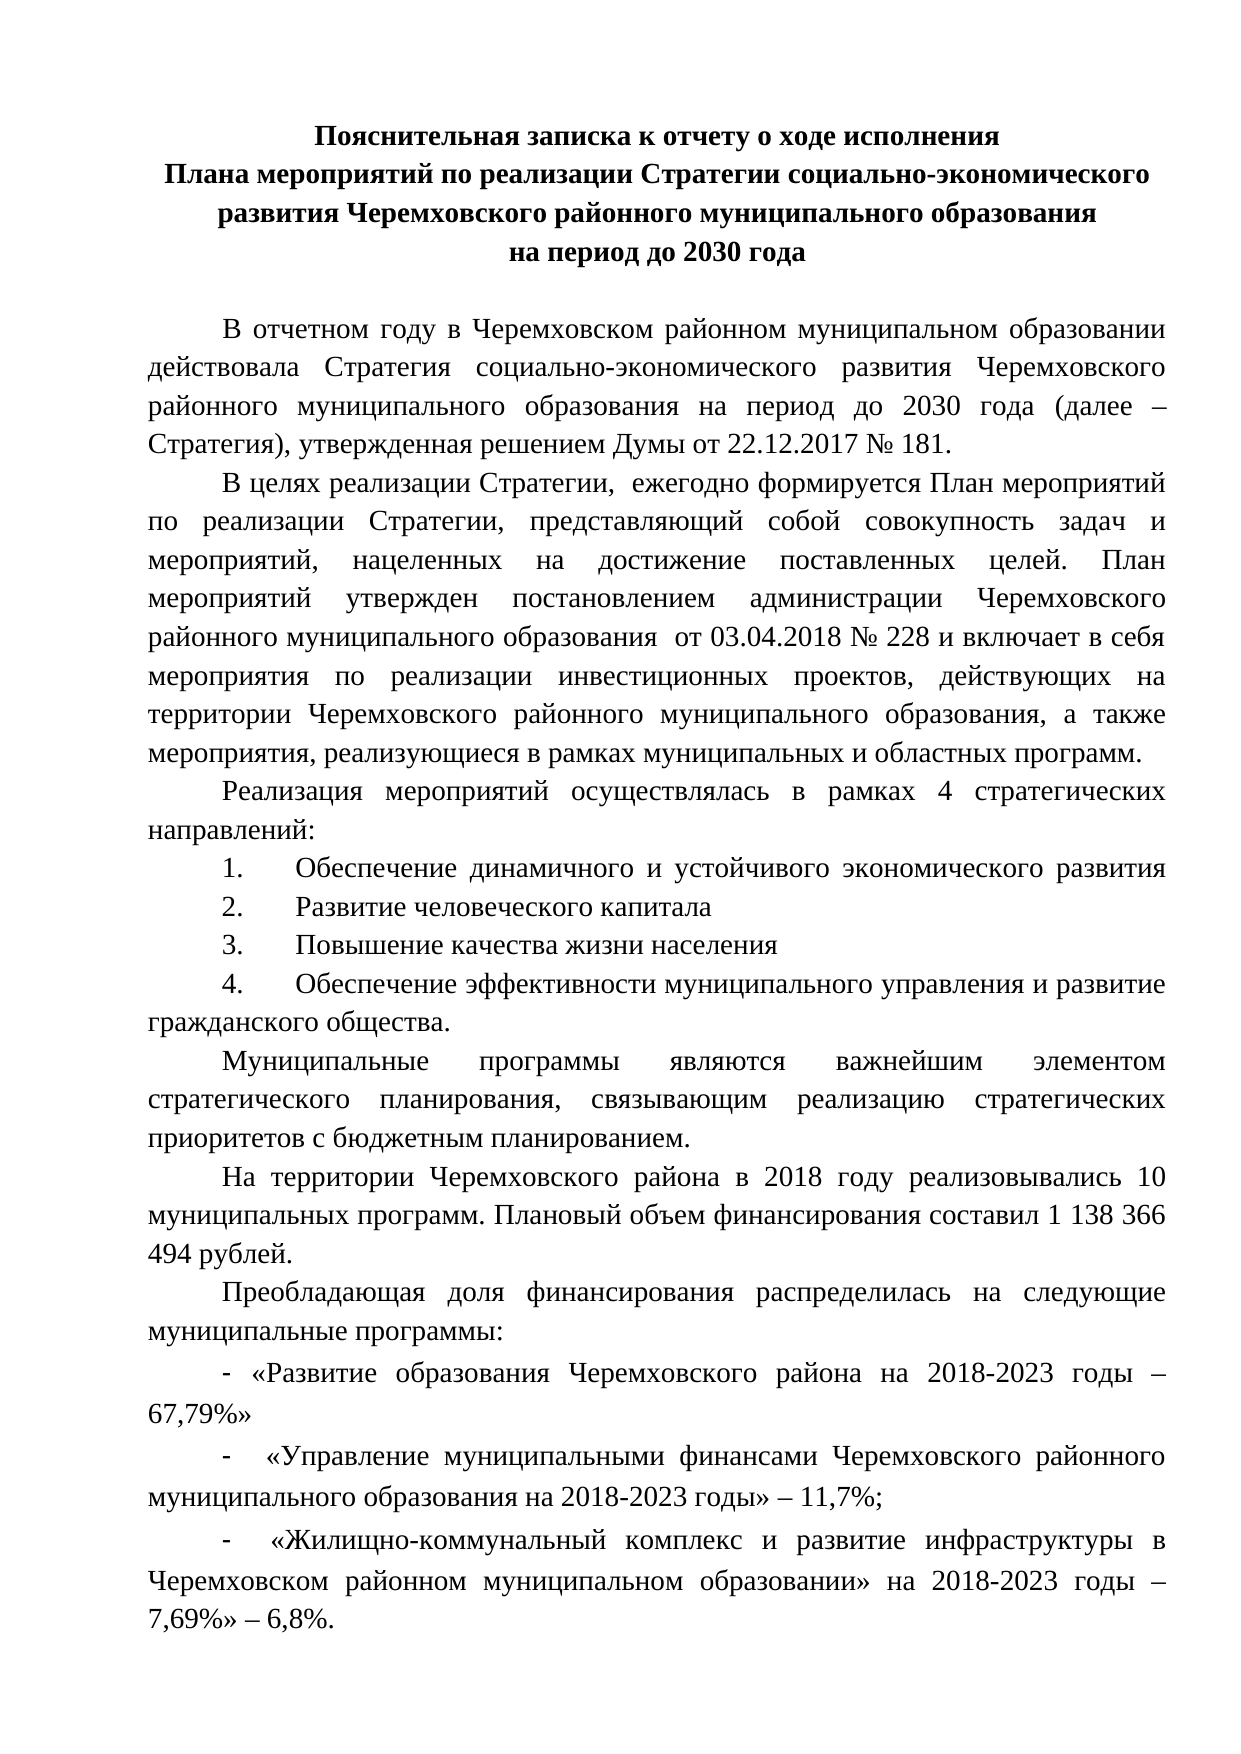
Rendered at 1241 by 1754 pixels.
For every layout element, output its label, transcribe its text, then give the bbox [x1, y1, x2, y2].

text Муниципальные программы являются важнейшим элементом стратегического планирования, связывающим реализацию стратегических приоритетов с бюджетным планированием. [148, 1043, 1167, 1154]
text Преобладающая доля финансирования распределилась на следующие муниципальные программы: [148, 1274, 1167, 1346]
list «Управление муниципальными финансами Черемховского районного муниципального образования на 2018-2023 годы» – 11,7%; [148, 1435, 1167, 1513]
text на период до 2030 года [148, 234, 1167, 267]
text В целях реализации Стратегии, ежегодно формируется План мероприятий по реализации Стратегии, представляющий собой совокупность задач и мероприятий, нацеленных на достижение поставленных целей. План мероприятий утвержден постановлением администрации Черемховского районного муниципального образования от 03.04.2018 № 228 и включает в себя мероприятия по реализации инвестиционных проектов, действующих на территории Черемховского районного муниципального образования, а также мероприятия, реализующиеся в рамках муниципальных и областных программ. [148, 465, 1167, 768]
text В отчетном году в Черемховском районном муниципальном образовании действовала Стратегия социально-экономического развития Черемховского районного муниципального образования на период до 2030 года (далее – Стратегия), утвержденная решением Думы от 22.12.2017 № 181. [148, 311, 1167, 460]
text 3. Повышение качества жизни населения [148, 927, 1167, 961]
text 1. Обеспечение динамичного и устойчивого экономического развития 2. Развитие человеческого капитала [148, 850, 1167, 922]
text Плана мероприятий по реализации Стратегии социально-экономического развития Черемховского районного муниципального образования [148, 157, 1167, 229]
list «Жилищно-коммунальный комплекс и развитие инфраструктуры в Черемховском районном муниципальном образовании» на 2018-2023 годы – 7,69%» – 6,8%. [148, 1518, 1167, 1635]
text Реализация мероприятий осуществлялась в рамках 4 стратегических направлений: [148, 773, 1167, 845]
text Пояснительная записка к отчету о ходе исполнения [148, 118, 1167, 152]
text 4. Обеспечение эффективности муниципального управления и развитие гражданского общества. [148, 966, 1167, 1038]
text На территории Черемховского района в 2018 году реализовывались 10 муниципальных программ. Плановый объем финансирования составил 1 138 366 494 рублей. [148, 1159, 1167, 1269]
list «Развитие образования Черемховского района на 2018-2023 годы – 67,79%» [148, 1351, 1167, 1430]
